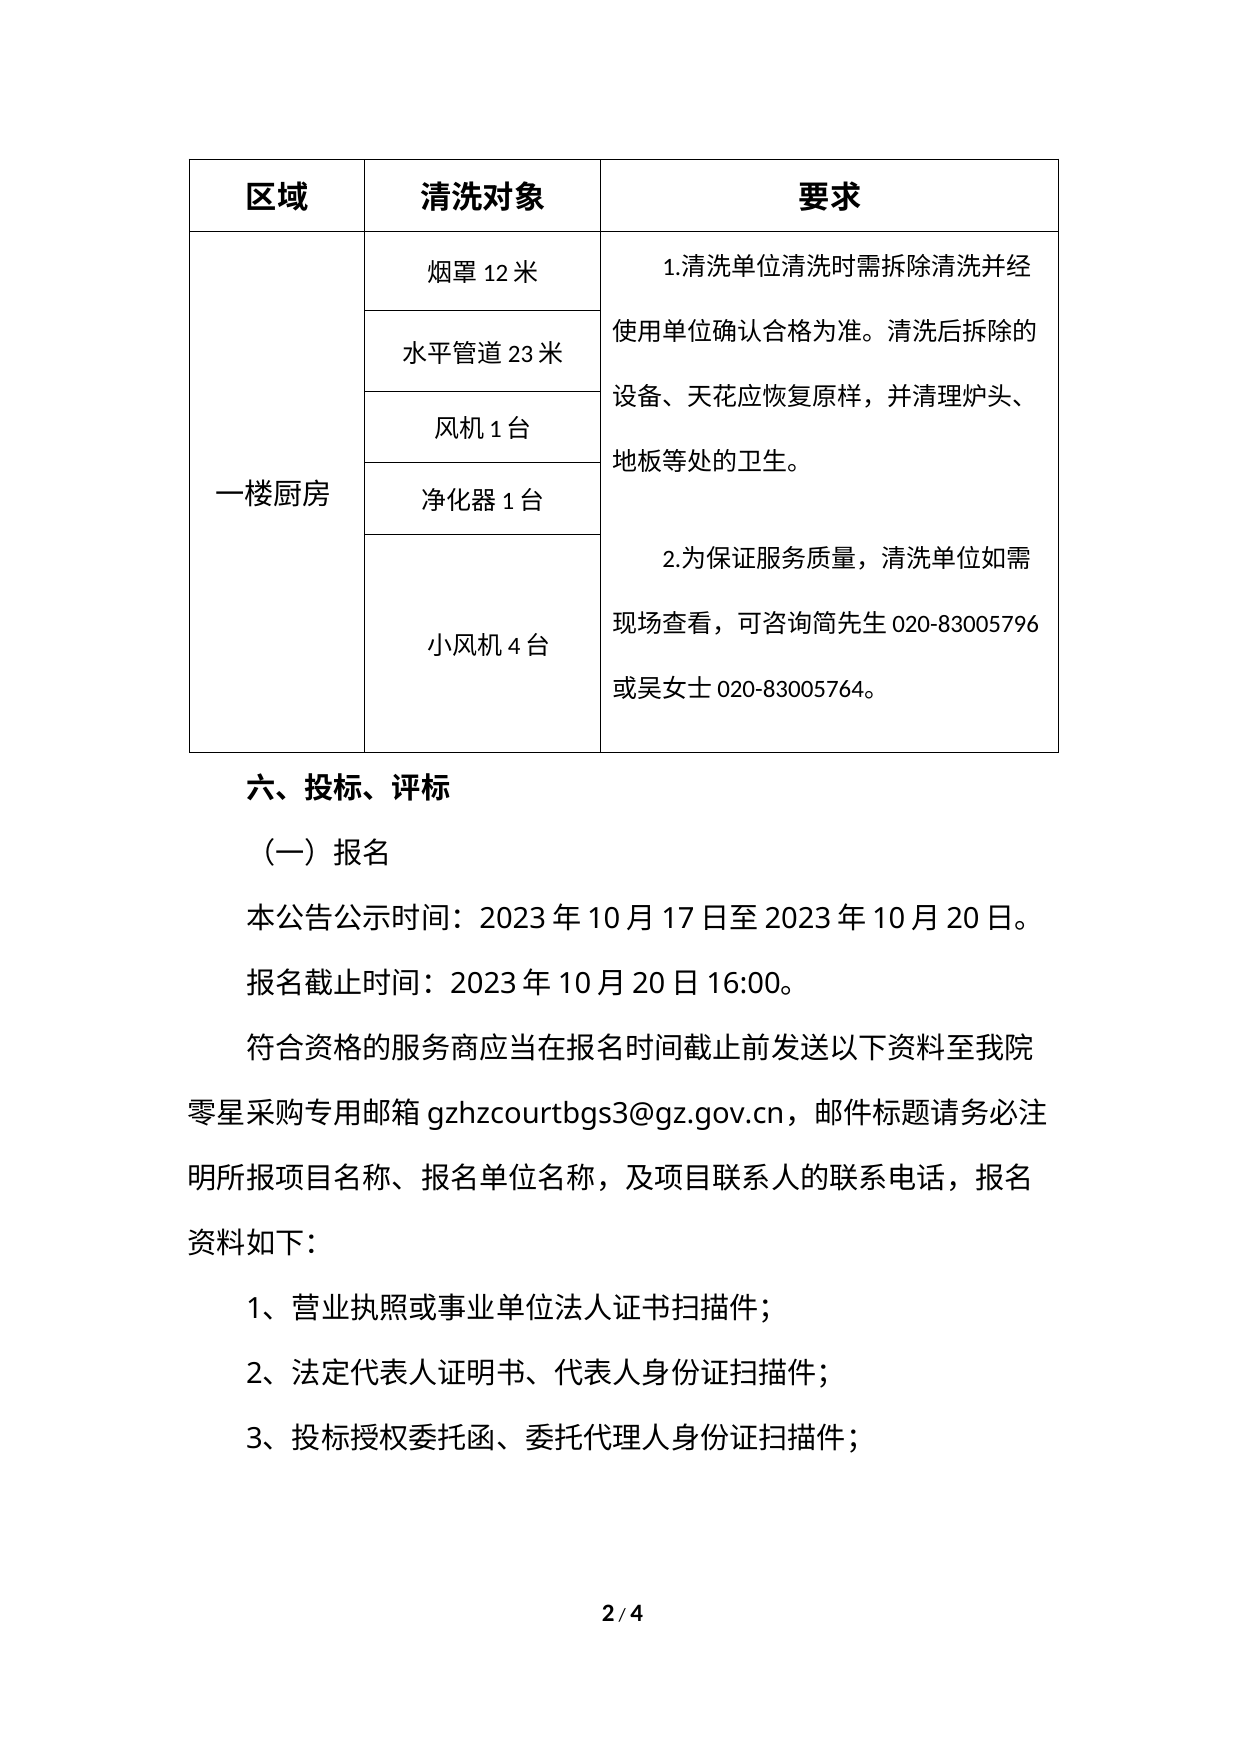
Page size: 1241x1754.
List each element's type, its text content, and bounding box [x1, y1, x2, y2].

table_cell 净化器1台 [365, 463, 600, 534]
table_cell 水平管道23米 [365, 311, 600, 391]
table_header 区域 [190, 160, 364, 231]
table_cell 烟罩12米 [365, 232, 600, 310]
text 2、法定代表人证明书、代表人身份证扫描件； [187, 1338, 1053, 1403]
table_cell 风机1台 [365, 392, 600, 462]
text 符合资格的服务商应当在报名时间截止前发送以下资料至我院零星采购专用邮箱gzhzcourtbgs3@gz.gov.cn，邮件标题请务必注明所报项目名称、报名单位名称，及项目联系人的联系电话，报名资料如下： [187, 1013, 1053, 1273]
text （一）报名 [187, 818, 1053, 883]
text 3、投标授权委托函、委托代理人身份证扫描件； [187, 1403, 1053, 1468]
table_header 要求 [601, 160, 1058, 231]
text 六、投标、评标 [187, 753, 1053, 818]
table_cell 一楼厨房 [190, 232, 364, 752]
text 1、营业执照或事业单位法人证书扫描件； [187, 1273, 1053, 1338]
text 报名截止时间：2023年10月20日16:00。 [187, 948, 1053, 1013]
table_cell 1.清洗单位清洗时需拆除清洗并经使用单位确认合格为准。清洗后拆除的设备、天花应恢复原样，并清理炉头、地板等处的卫生。 2.为保证服务质量，清洗单位如需现场查看，可咨询简先生020-83005796或吴女士020-83005764。 [601, 232, 1058, 752]
text 本公告公示时间：2023年10月17日至2023年10月20日。 [187, 883, 1053, 948]
table_header 清洗对象 [365, 160, 600, 231]
table_cell 小风机4台 [365, 535, 600, 752]
